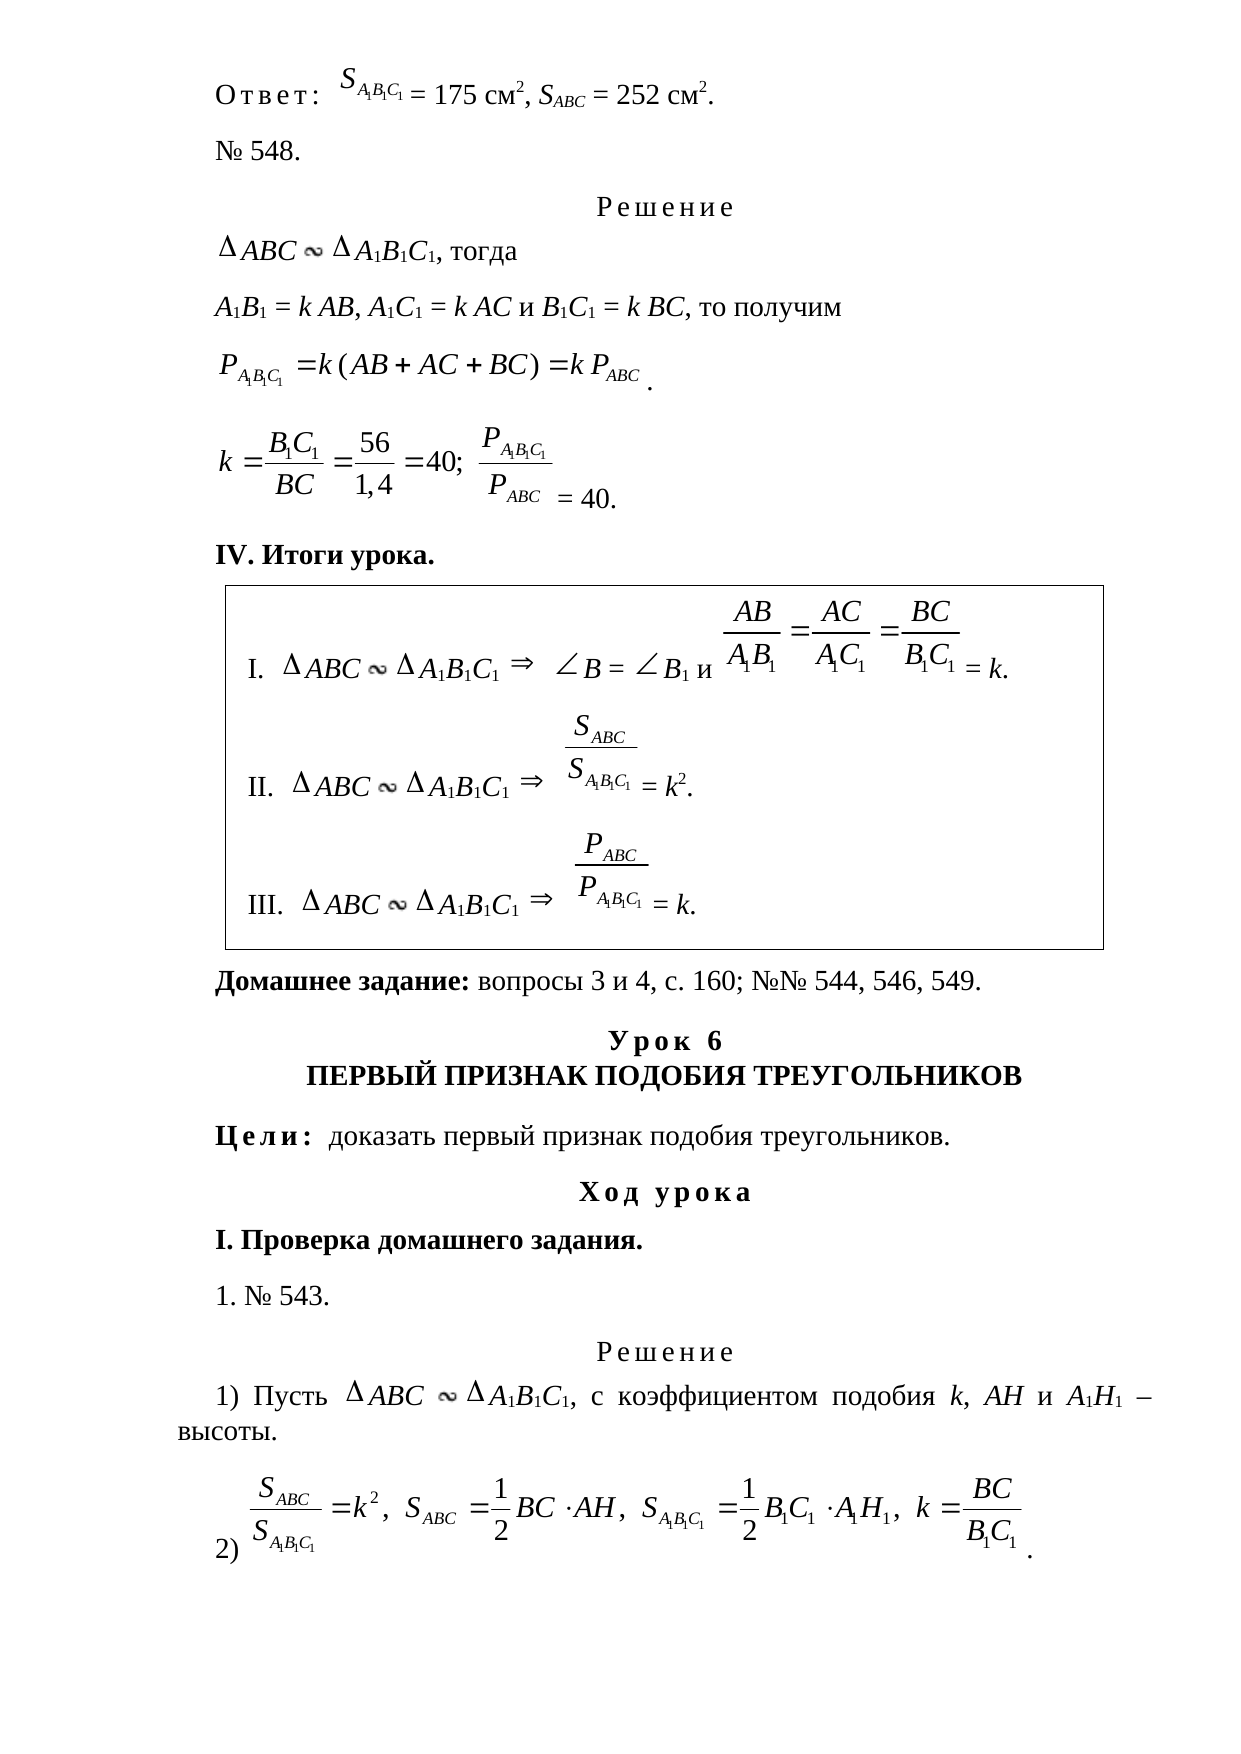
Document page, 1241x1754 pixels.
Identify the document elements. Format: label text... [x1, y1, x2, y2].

picture [387, 897, 413, 915]
text Домашнее задание: вопросы 3 и 4, с. 160; №№ 544, 546, 549. [177, 963, 1152, 996]
text 1. № 543. [177, 1278, 1152, 1312]
text 1) Пусть АВС А1В1С1, с коэффициентом подобия k, АН и А1Н1 – высоты. [177, 1376, 1152, 1447]
picture [367, 661, 393, 679]
text А1В1 = k АВ, А1С1 = k АС и В1С1 = k ВС, то получим [177, 289, 1152, 323]
text АВС А1В1С1, тогда [177, 231, 1152, 267]
text IV. Итоги урока. [177, 537, 1152, 571]
picture [303, 243, 329, 261]
text . [177, 345, 1152, 397]
text Цели: доказать первый признак подобия треугольников. [177, 1118, 1152, 1152]
picture [377, 779, 403, 797]
text 2) . [177, 1469, 1152, 1565]
text Решение [177, 189, 1152, 223]
text = 40. [177, 419, 1152, 514]
text Решение [177, 1334, 1152, 1368]
table_header I. АВС А1В1С1 В = В1 и = k. II. АВС А1В1С1 = k2. III. АВС А1В1С1 = k. [226, 586, 1103, 949]
picture [437, 1388, 463, 1406]
text Ход урока [177, 1174, 1152, 1208]
text Ответ: = 175 см2, SАВС = 252 см2. [177, 59, 1152, 111]
text I. Проверка домашнего задания. [177, 1222, 1152, 1256]
text № 548. [177, 133, 1152, 167]
text Урок 6 ПЕРВЫЙ ПРИЗНАК ПОДОБИЯ ТРЕУГОЛЬНИКОВ [177, 1023, 1152, 1092]
